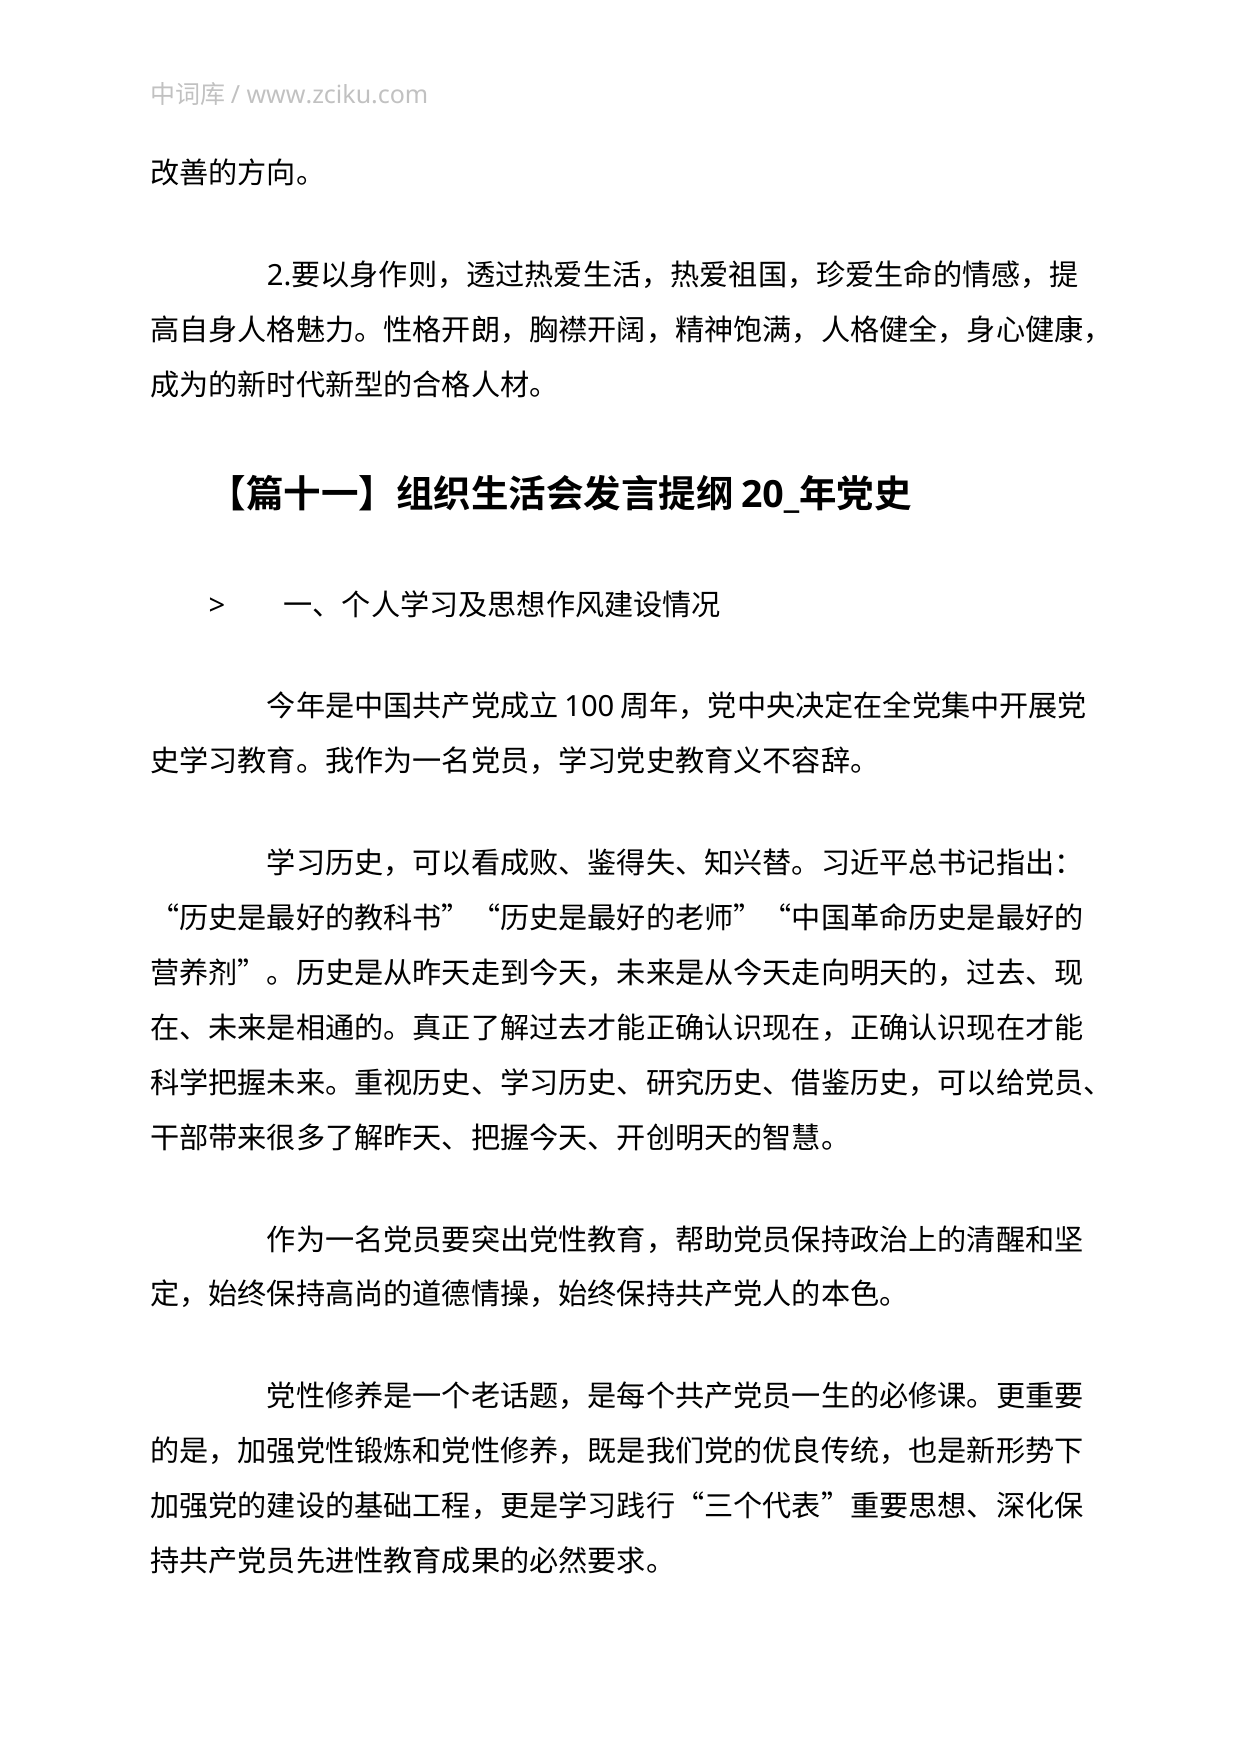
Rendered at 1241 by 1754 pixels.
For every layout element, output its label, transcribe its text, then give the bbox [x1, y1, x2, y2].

text 【篇十一】组织生活会发言提纲20_年党史 [150, 463, 1090, 518]
text 作为一名党员要突出党性教育，帮助党员保持政治上的清醒和坚定，始终保持高尚的道德情操，始终保持共产党人的本色。 [150, 1216, 1090, 1313]
text 党性修养是一个老话题，是每个共产党员一生的必修课。更重要的是，加强党性锻炼和党性修养，既是我们党的优良传统，也是新形势下加强党的建设的基础工程，更是学习践行“三个代表”重要思想、深化保持共产党员先进性教育成果的必然要求。 [150, 1373, 1090, 1580]
text 今年是中国共产党成立100周年，党中央决定在全党集中开展党史学习教育。我作为一名党员，学习党史教育义不容辞。 [150, 683, 1090, 780]
text > 一、个人学习及思想作风建设情况 [150, 581, 1090, 623]
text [150, 150, 1090, 192]
text 2.要以身作则，透过热爱生活，热爱祖国，珍爱生命的情感，提高自身人格魅力。性格开朗，胸襟开阔，精神饱满，人格健全，身心健康，成为的新时代新型的合格人材。 [150, 252, 1090, 404]
text 学习历史，可以看成败、鉴得失、知兴替。习近平总书记指出：“历史是最好的教科书”“历史是最好的老师”“中国革命历史是最好的营养剂”。历史是从昨天走到今天，未来是从今天走向明天的，过去、现在、未来是相通的。真正了解过去才能正确认识现在，正确认识现在才能科学把握未来。重视历史、学习历史、研究历史、借鉴历史，可以给党员、干部带来很多了解昨天、把握今天、开创明天的智慧。 [150, 840, 1090, 1157]
